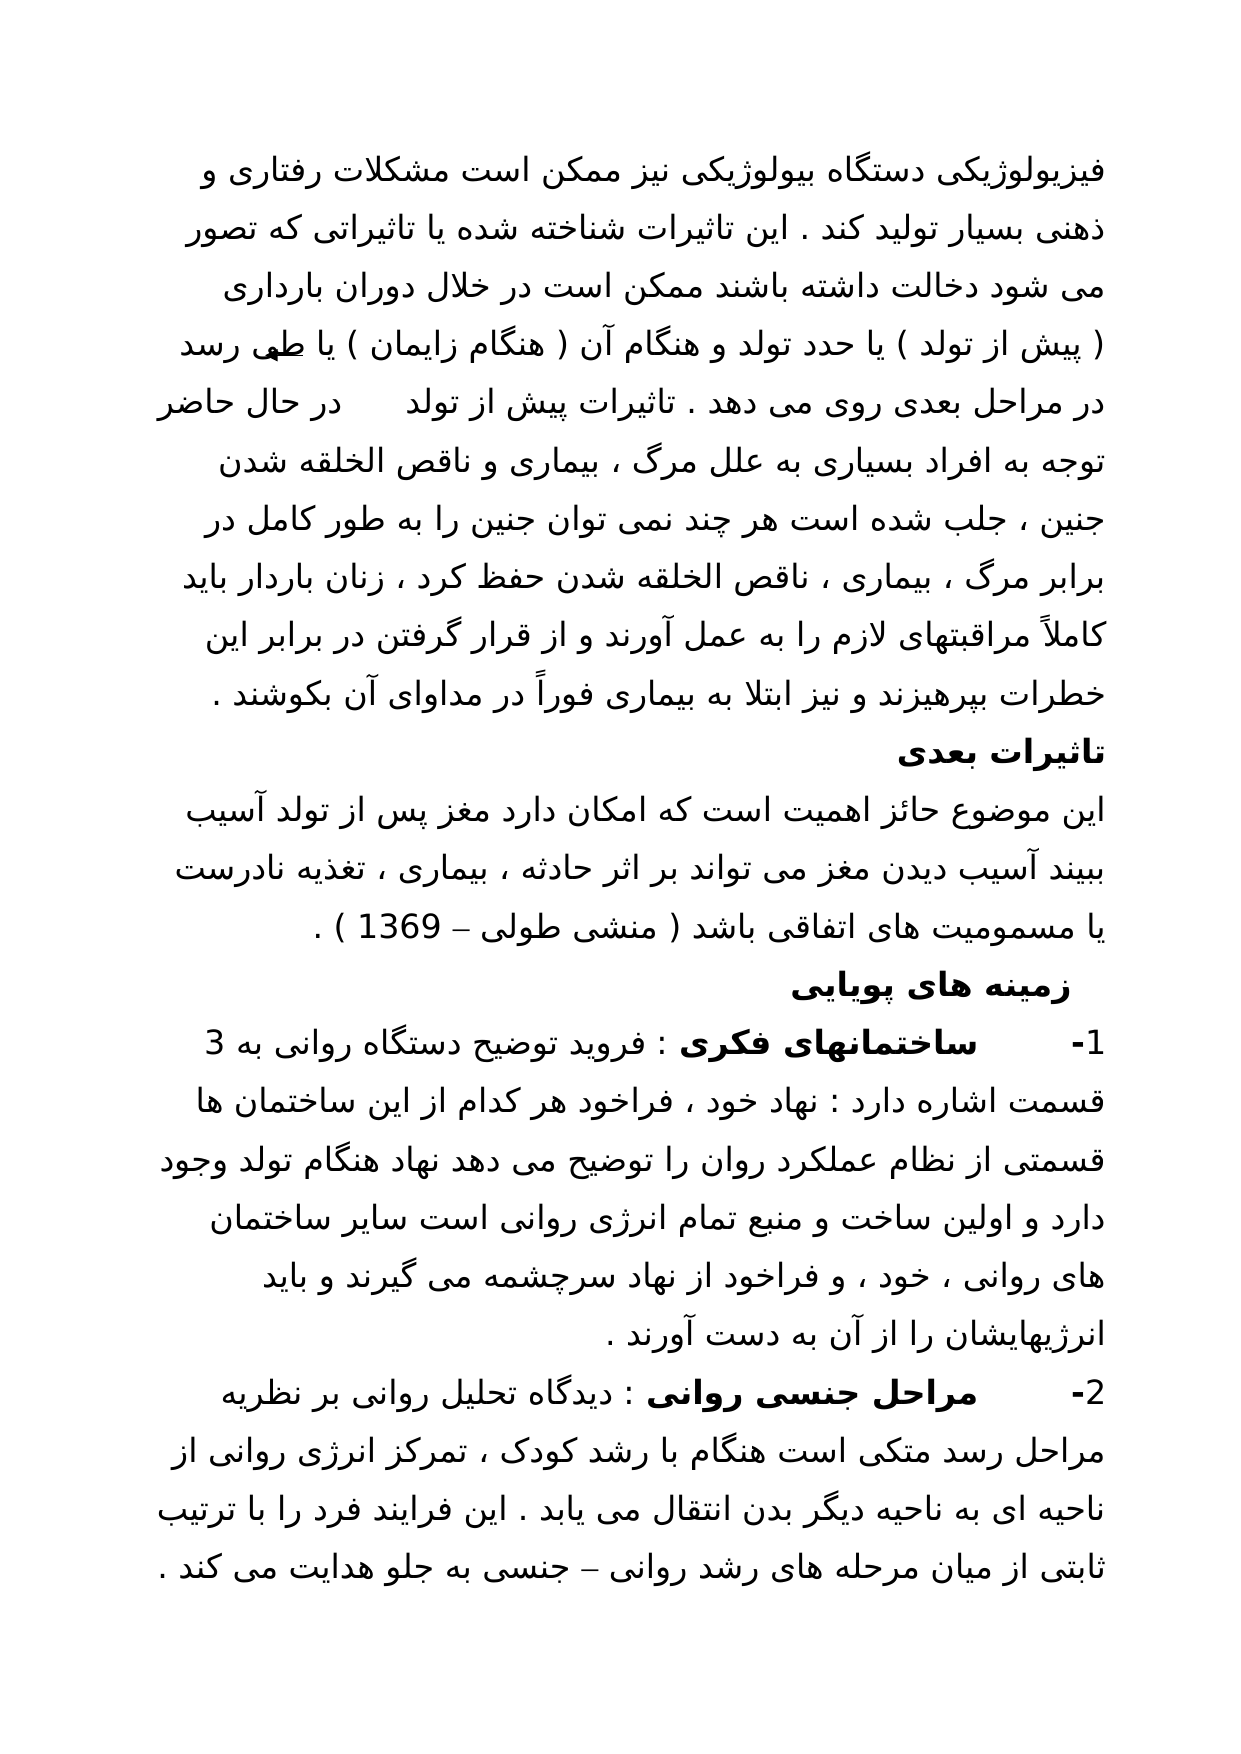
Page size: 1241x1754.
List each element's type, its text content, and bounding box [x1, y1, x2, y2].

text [150, 150, 1106, 713]
text این موضوع حائز اهمیت است که امکان دارد مغز پس از تولد آسیب ببیند آسیب دیدن مغز می تواند بر اثر حادثه ، بیماری ، تغذیه نادرست یا مسمومیت های اتفاقی باشد ( منشی طولی – 1369 ) . [150, 791, 1106, 946]
text زمینه های پویایی [150, 966, 1106, 1004]
text 1- ساختمانهای فکری : فروید توضیح دستگاه روانی به 3 قسمت اشاره دارد : نهاد خود ، فراخود هر کدام از این ساختمان ها قسمتی از نظام عملکرد روان را توضیح می دهد نهاد هنگام تولد وجود دارد و اولین ساخت و منبع تمام انرژی روانی است سایر ساختمان های روانی ، خود ، و فراخود از نهاد سرچشمه می گیرند و باید انرژیهایشان را از آن به دست آورند . [150, 1024, 1106, 1354]
text تاثیرات بعدی [150, 732, 1106, 771]
text 2- مراحل جنسی روانی : دیدگاه تحلیل روانی بر نظریه مراحل رسد متکی است هنگام با رشد کودک ، تمرکز انرژی روانی از ناحیه ای به ناحیه دیگر بدن انتقال می یابد . این فرایند فرد را با ترتیب ثابتی از میان مرحله های رشد روانی – جنسی به جلو هدایت می کند . [150, 1373, 1106, 1587]
